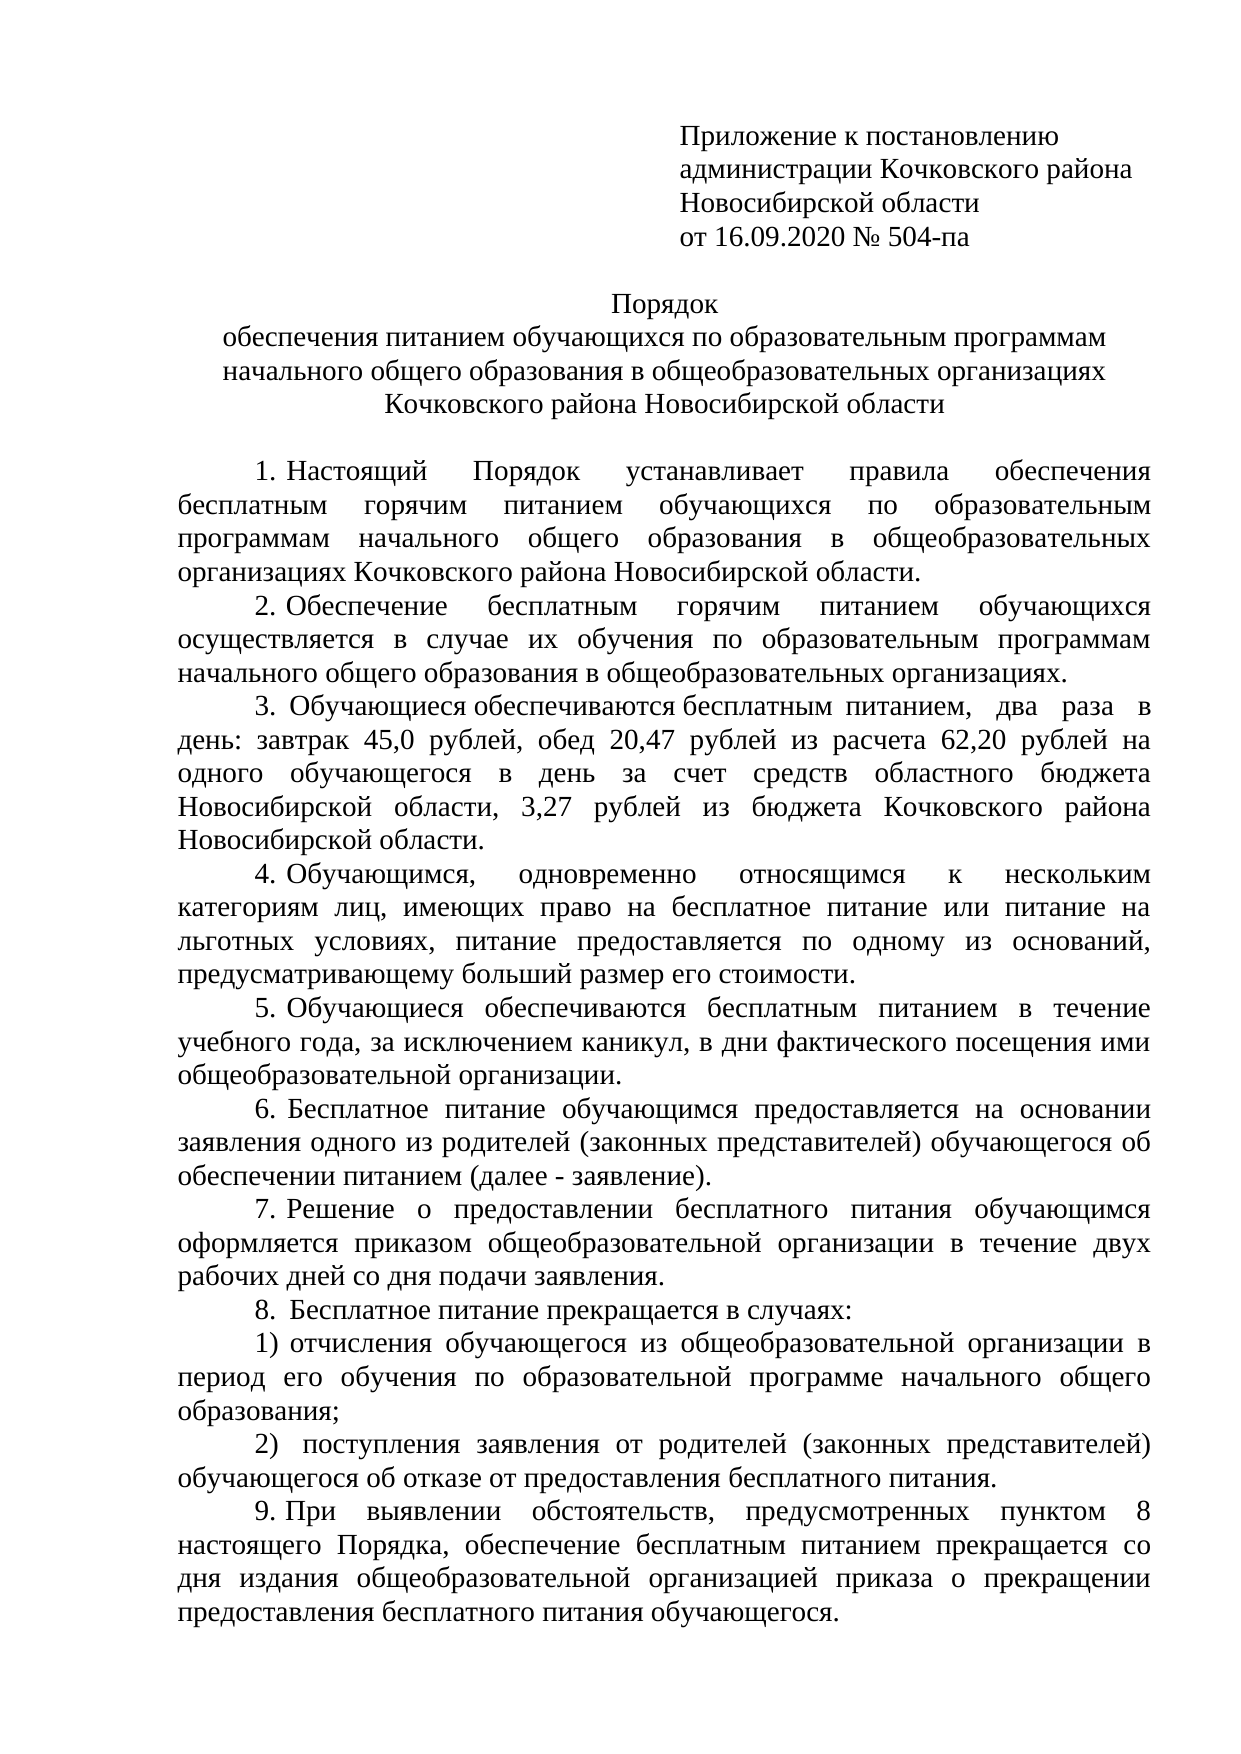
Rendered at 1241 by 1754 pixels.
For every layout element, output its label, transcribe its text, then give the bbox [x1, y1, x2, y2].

list Бесплатное питание обучающимся предоставляется на основании заявления одного из родителей (законных представителей) обучающегося об обеспечении питанием (далее - заявление). [177, 1091, 1152, 1191]
list Обучающиеся обеспечиваются бесплатным питанием в течение учебного года, за исключением каникул, в дни фактического посещения ими общеобразовательной организации. [177, 990, 1152, 1091]
list Обучающимся, одновременно относящимся к нескольким категориям лиц, имеющих право на бесплатное питание или питание на льготных условиях, питание предоставляется по одному из оснований, предусматривающему больший размер его стоимости. [177, 856, 1152, 990]
list Обучающиеся обеспечиваются бесплатным питанием, два раза в день: завтрак 45,0 рублей, обед 20,47 рублей из расчета 62,20 рублей на одного обучающегося в день за счет средств областного бюджета Новосибирской области, 3,27 рублей из бюджета Кочковского района Новосибирской области. [177, 688, 1152, 856]
text Порядок [177, 286, 1152, 319]
list Бесплатное питание прекращается в случаях: [177, 1292, 1152, 1326]
text обеспечения питанием обучающихся по образовательным программам начального общего образования в общеобразовательных организациях Кочковского района Новосибирской области [177, 319, 1152, 420]
list поступления заявления от родителей (законных представителей) обучающегося об отказе от предоставления бесплатного питания. [177, 1426, 1152, 1493]
list Настоящий Порядок устанавливает правила обеспечения бесплатным горячим питанием обучающихся по образовательным программам начального общего образования в общеобразовательных организациях Кочковского района Новосибирской области. [177, 453, 1152, 588]
list Решение о предоставлении бесплатного питания обучающимся оформляется приказом общеобразовательной организации в течение двух рабочих дней со дня подачи заявления. [177, 1191, 1152, 1292]
list При выявлении обстоятельств, предусмотренных пунктом 8 настоящего Порядка, обеспечение бесплатным питанием прекращается со дня издания общеобразовательной организацией приказа о прекращении предоставления бесплатного питания обучающегося. [177, 1493, 1152, 1627]
text Приложение к постановлению администрации Кочковского района Новосибирской области от 16.09.2020 № 504-па [679, 118, 1152, 252]
list Обеспечение бесплатным горячим питанием обучающихся осуществляется в случае их обучения по образовательным программам начального общего образования в общеобразовательных организациях. [177, 588, 1152, 688]
list отчисления обучающегося из общеобразовательной организации в период его обучения по образовательной программе начального общего образования; [177, 1326, 1152, 1426]
